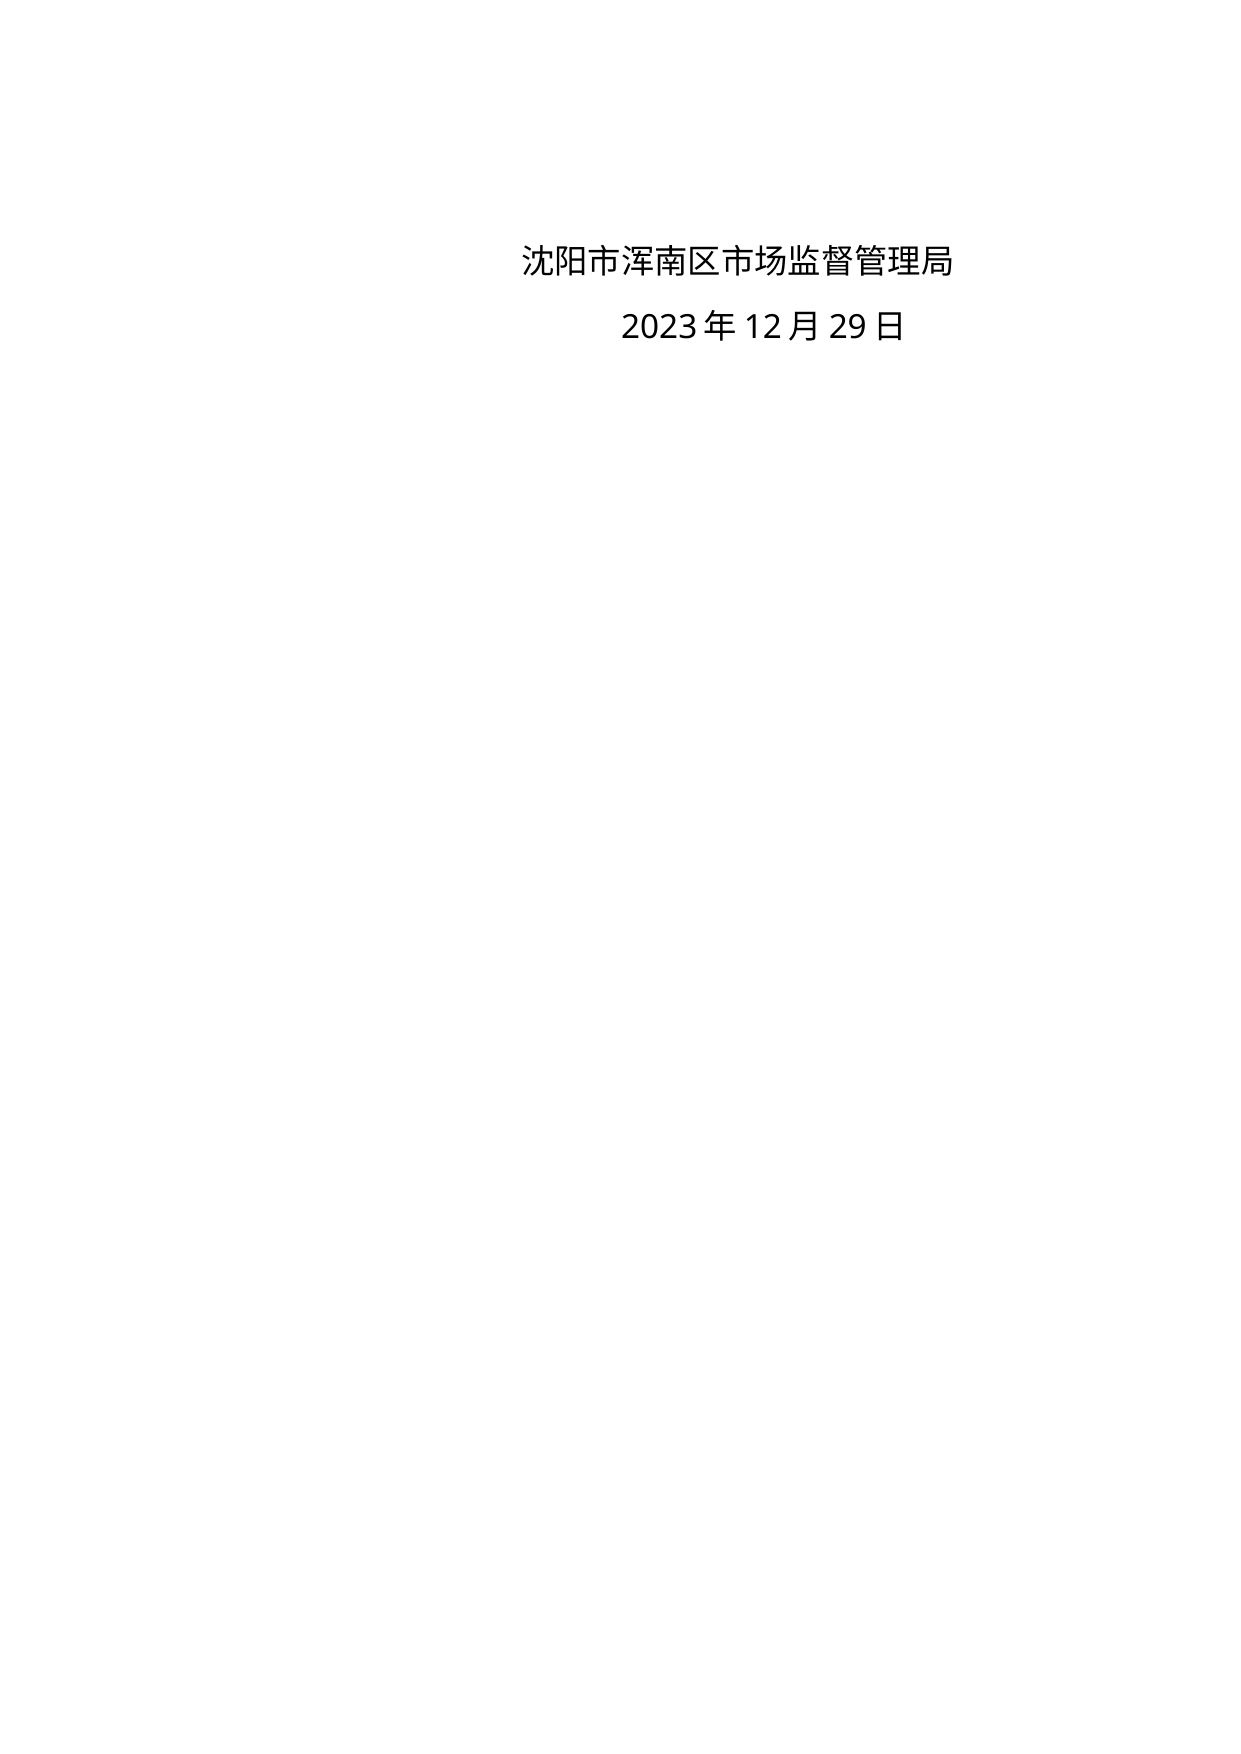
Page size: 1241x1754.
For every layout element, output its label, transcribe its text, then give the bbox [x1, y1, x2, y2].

text 2023年12月29日 [187, 292, 1053, 357]
text 沈阳市浑南区市场监督管理局 [187, 227, 986, 292]
